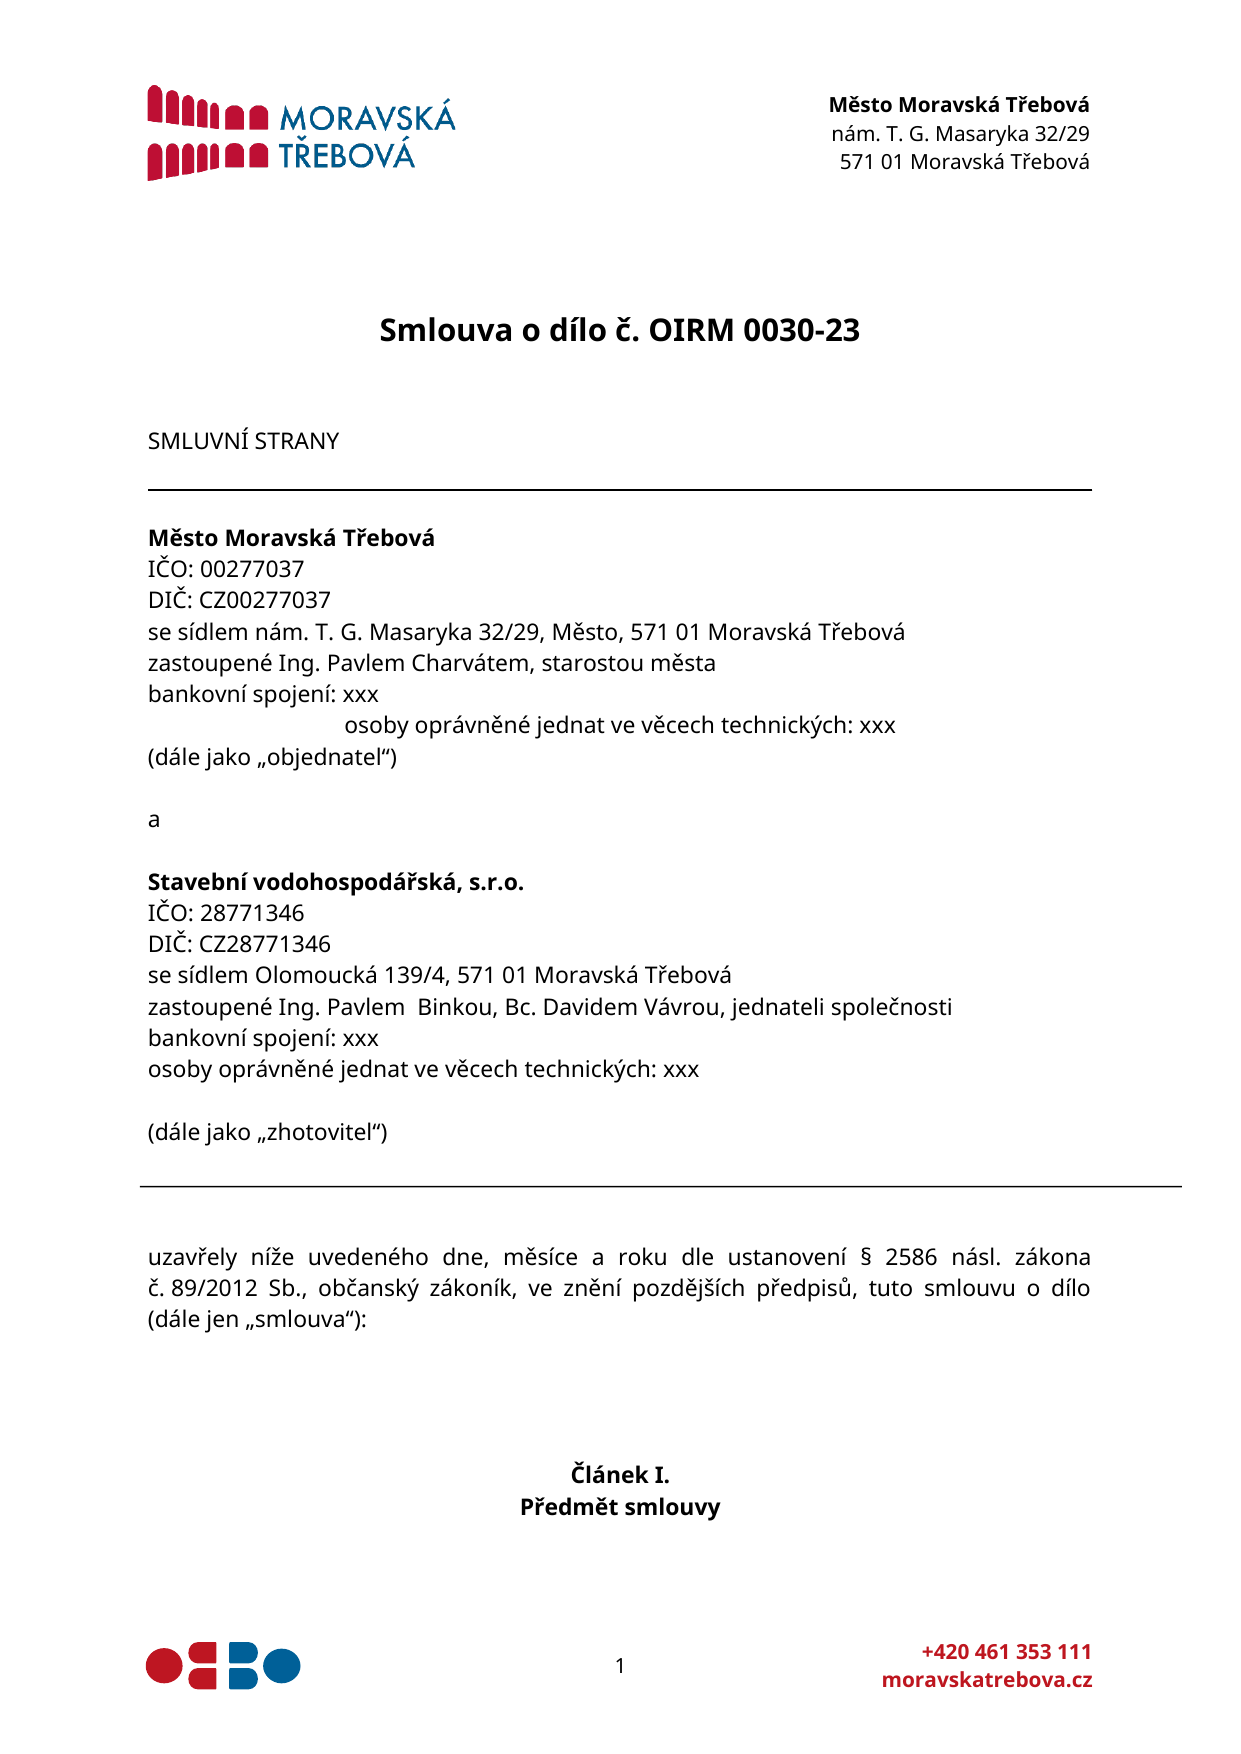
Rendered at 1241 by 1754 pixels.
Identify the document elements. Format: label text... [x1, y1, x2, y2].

text uzavřely níže uvedeného dne, měsíce a roku dle ustanovení § 2586 násl. zákona č. 89/2012 Sb., občanský zákoník, ve znění pozdějších předpisů, tuto smlouvu o dílo (dále jen „smlouva“): [148, 1241, 1092, 1334]
text zastoupené Ing. Pavlem Charvátem, starostou města [148, 647, 1092, 678]
text IČO: 00277037 [148, 553, 1092, 584]
text bankovní spojení: xxx [148, 678, 1092, 709]
text se sídlem Olomoucká 139/4, 571 01 Moravská Třebová [148, 959, 1092, 991]
text (dále jako „zhotovitel“) [148, 1116, 1092, 1147]
text (dále jako „objednatel“) [148, 741, 1092, 772]
text Stavební vodohospodářská, s.r.o. [148, 866, 1092, 897]
text DIČ: CZ00277037 [148, 584, 1092, 616]
text IČO: 28771346 [148, 897, 1092, 928]
text osoby oprávněné jednat ve věcech technických: xxx [148, 709, 1092, 741]
text SMLUVNÍ STRANY [148, 425, 1092, 456]
text se sídlem nám. T. G. Masaryka 32/29, Město, 571 01 Moravská Třebová [148, 616, 1092, 647]
text Město Moravská Třebová [148, 522, 1092, 553]
text zastoupené Ing. Pavlem Binkou, Bc. Davidem Vávrou, jednateli společnosti [148, 991, 1092, 1022]
text DIČ: CZ28771346 [148, 928, 1092, 959]
text Článek I. [148, 1459, 1092, 1491]
text Smlouva o dílo č. OIRM 0030-23 [148, 308, 1092, 351]
text bankovní spojení: xxx [148, 1022, 1092, 1053]
text osoby oprávněné jednat ve věcech technických: xxx [148, 1053, 1092, 1084]
picture [147, 85, 456, 181]
text a [148, 803, 1092, 834]
text Předmět smlouvy [148, 1491, 1092, 1522]
